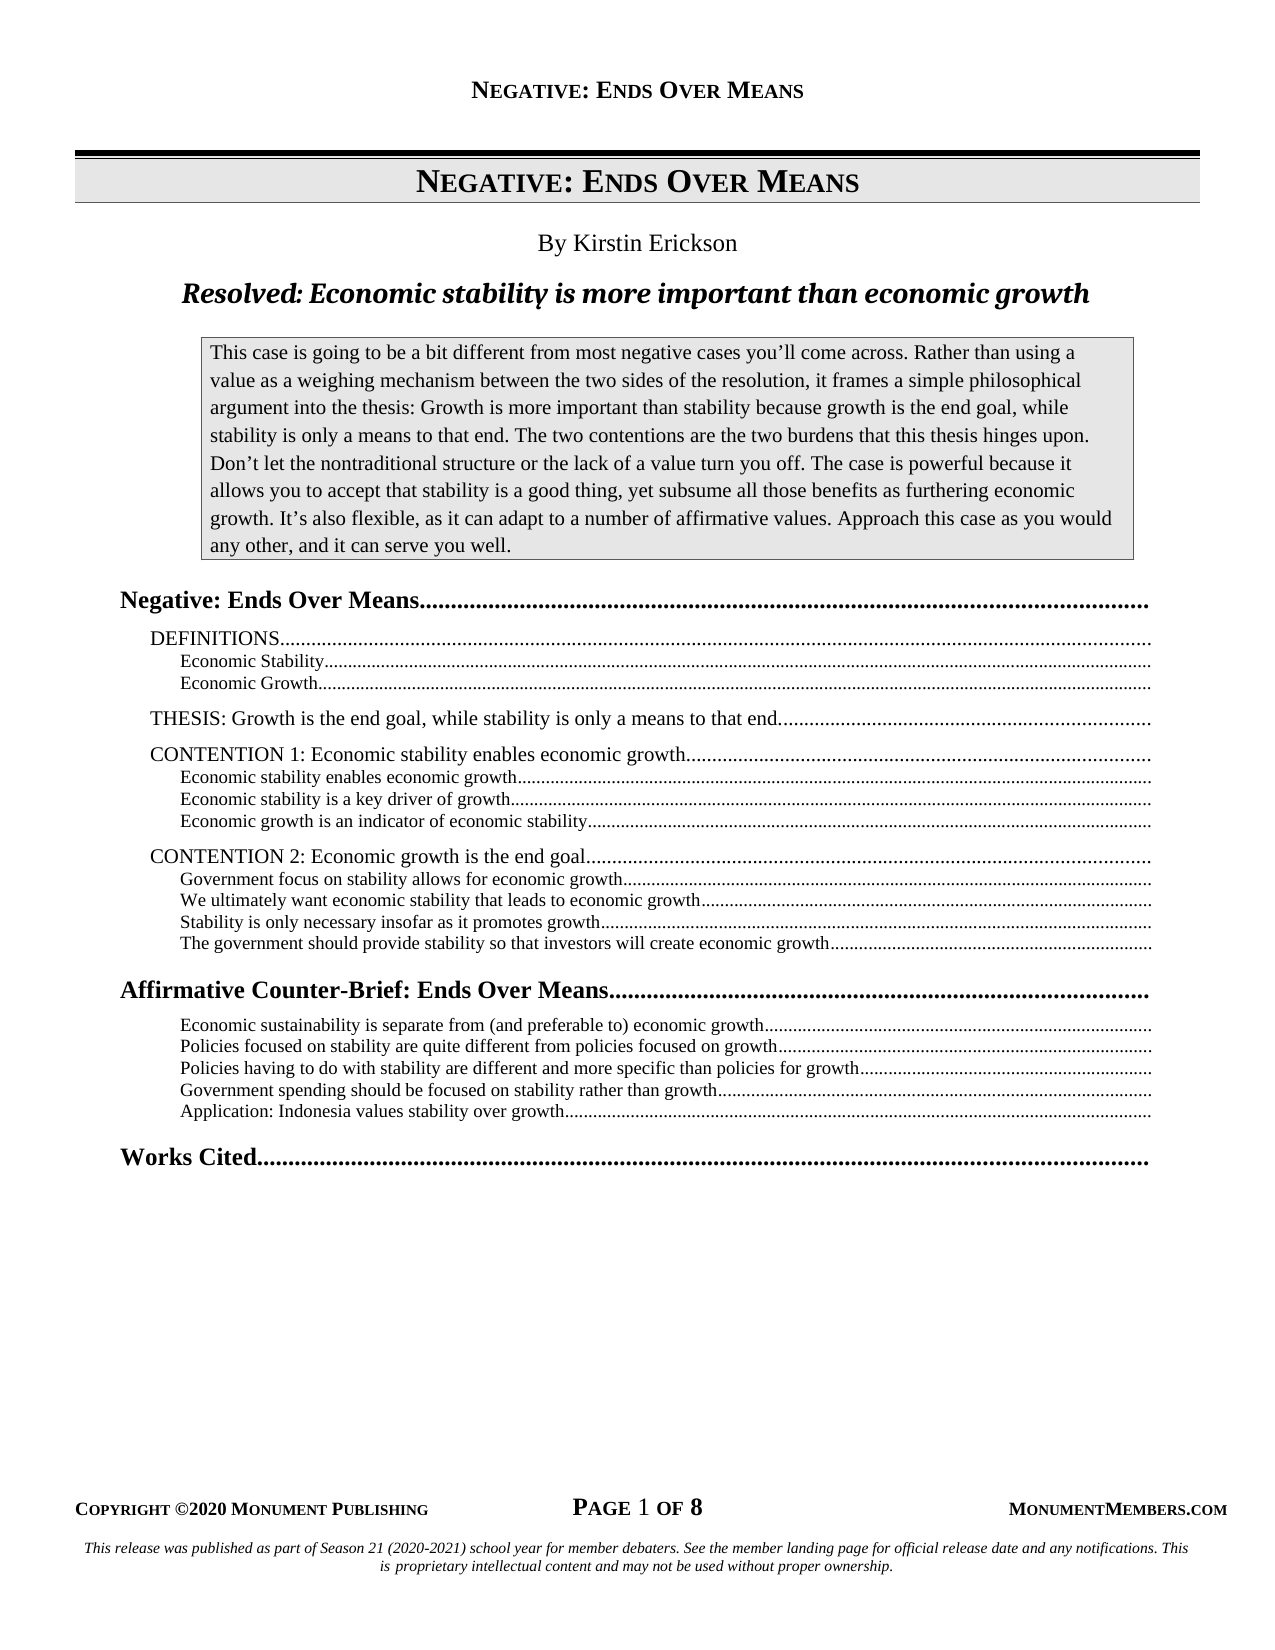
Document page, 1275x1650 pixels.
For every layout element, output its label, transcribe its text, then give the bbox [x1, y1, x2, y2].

text Government spending should be focused on stability rather than growth 7 [180, 1078, 1125, 1100]
text Stability is only necessary insofar as it promotes growth 4 [180, 911, 1125, 932]
list This case is going to be a bit different from most negative cases you’ll come across. Rather than using a value as a weighing mechanism between the two sides of the resolution, it frames a simple philosophical argument into the thesis: Growth is more important than stability because growth is the end goal, while stability is only a means to that end. The two contentions are the two burdens that this thesis hinges upon. Don’t let the nontraditional structure or the lack of a value turn you off. The case is powerful because it allows you to accept that stability is a good thing, yet subsume all those benefits as furthering economic growth. It’s also flexible, as it can adapt to a number of affirmative values. Approach this case as you would any other, and it can serve you well. [202, 338, 1133, 559]
title Negative: Ends Over Means [75, 159, 1200, 202]
text Government focus on stability allows for economic growth 3 [180, 868, 1125, 889]
text Economic sustainability is separate from (and preferable to) economic growth 6 [180, 1014, 1125, 1035]
text Application: Indonesia values stability over growth 7 [180, 1100, 1125, 1122]
text We ultimately want economic stability that leads to economic growth 4 [180, 889, 1125, 911]
text Works Cited 8 [120, 1142, 1125, 1171]
text Economic Stability 2 [180, 650, 1125, 672]
text Economic Growth 2 [180, 672, 1125, 693]
text THESIS: Growth is the end goal, while stability is only a means to that end. 2 [150, 706, 1125, 730]
text The government should provide stability so that investors will create economic growth 5 [180, 932, 1125, 954]
text DEFINITIONS 2 [150, 626, 1125, 650]
text Economic stability is a key driver of growth 3 [180, 788, 1125, 809]
text CONTENTION 1: Economic stability enables economic growth 2 [150, 742, 1125, 766]
text By Kirstin Erickson [150, 228, 1125, 257]
text Affirmative Counter-Brief: Ends Over Means 6 [120, 975, 1125, 1003]
text Negative: Ends Over Means 2 [120, 585, 1125, 613]
text Policies focused on stability are quite different from policies focused on growth 6 [180, 1035, 1125, 1057]
text Economic growth is an indicator of economic stability 3 [180, 809, 1125, 831]
text Resolved: Economic stability is more important than economic growth [150, 277, 1125, 311]
text CONTENTION 2: Economic growth is the end goal 3 [150, 843, 1125, 868]
text Policies having to do with stability are different and more specific than policies for growth 6 [180, 1057, 1125, 1078]
text Economic stability enables economic growth 2 [180, 766, 1125, 788]
